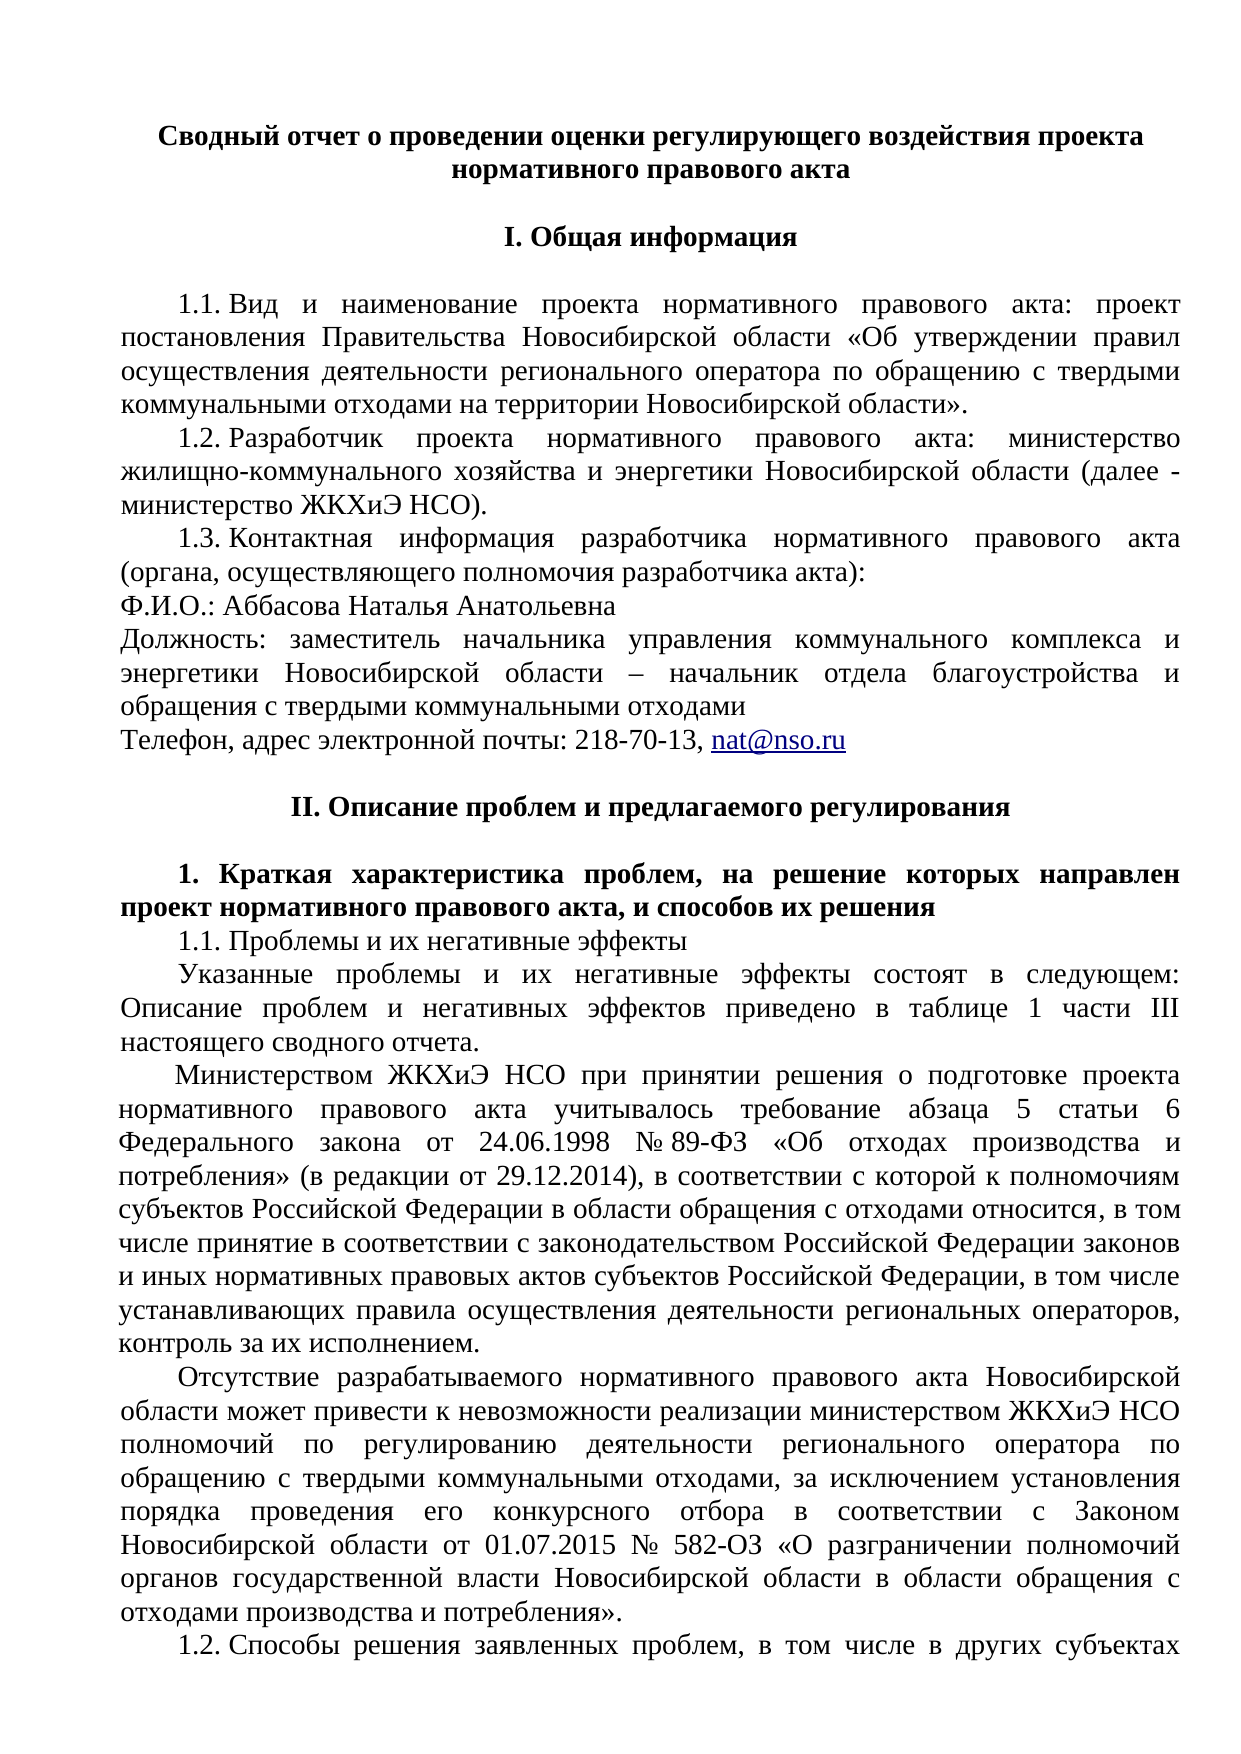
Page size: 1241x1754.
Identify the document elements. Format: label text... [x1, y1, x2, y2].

text 1. Краткая характеристика проблем, на решение которых направлен проект нормативного правового акта, и способов их решения [120, 856, 1181, 923]
text Должность: заместитель начальника управления коммунального комплекса и энергетики Новосибирской области – начальник отдела благоустройства и обращения с твердыми коммунальными отходами [120, 621, 1181, 722]
text 1.2. Разработчик проекта нормативного правового акта: министерство жилищно-коммунального хозяйства и энергетики Новосибирской области (далее - министерство ЖКХиЭ НСО). [121, 420, 1181, 521]
text Сводный отчет о проведении оценки регулирующего воздействия проекта нормативного правового акта [120, 118, 1181, 185]
text Ф.И.О.: Аббасова Наталья Анатольевна [120, 588, 1181, 621]
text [120, 1627, 1181, 1661]
text Отсутствие разрабатываемого нормативного правового акта Новосибирской области может привести к невозможности реализации министерством ЖКХиЭ НСО полномочий по регулированию деятельности регионального оператора по обращению с твердыми коммунальными отходами, за исключением установления порядка проведения его конкурсного отбора в соответствии с Законом Новосибирской области от 01.07.2015 № 582-ОЗ «О разграничении полномочий органов государственной власти Новосибирской области в области обращения с отходами производства и потребления». [120, 1359, 1181, 1627]
text I. Общая информация [120, 219, 1181, 252]
text Министерством ЖКХиЭ НСО при принятии решения о подготовке проекта нормативного правового акта учитывалось требование абзаца 5 статьи 6 Федерального закона от 24.06.1998 № 89-ФЗ «Об отходах производства и потребления» (в редакции от 29.12.2014), в соответствии с которой к полномочиям субъектов Российской Федерации в области обращения с отходами относится, в том числе принятие в соответствии с законодательством Российской Федерации законов и иных нормативных правовых актов субъектов Российской Федерации, в том числе устанавливающих правила осуществления деятельности региональных операторов, контроль за их исполнением. [118, 1057, 1181, 1359]
text Указанные проблемы и их негативные эффекты состоят в следующем: Описание проблем и негативных эффектов приведено в таблице 1 части III настоящего сводного отчета. [120, 957, 1181, 1057]
text II. Описание проблем и предлагаемого регулирования [120, 789, 1181, 822]
text Телефон, адрес электронной почты: 218-70-13, nat@nso.ru [120, 722, 1181, 755]
text 1.1. Вид и наименование проекта нормативного правового акта: проект постановления Правительства Новосибирской области «Об утверждении правил осуществления деятельности регионального оператора по обращению с твердыми коммунальными отходами на территории Новосибирской области». [121, 286, 1181, 420]
text 1.3. Контактная информация разработчика нормативного правового акта (органа, осуществляющего полномочия разработчика акта): [120, 521, 1181, 588]
text 1.1. Проблемы и их негативные эффекты [120, 923, 1181, 957]
